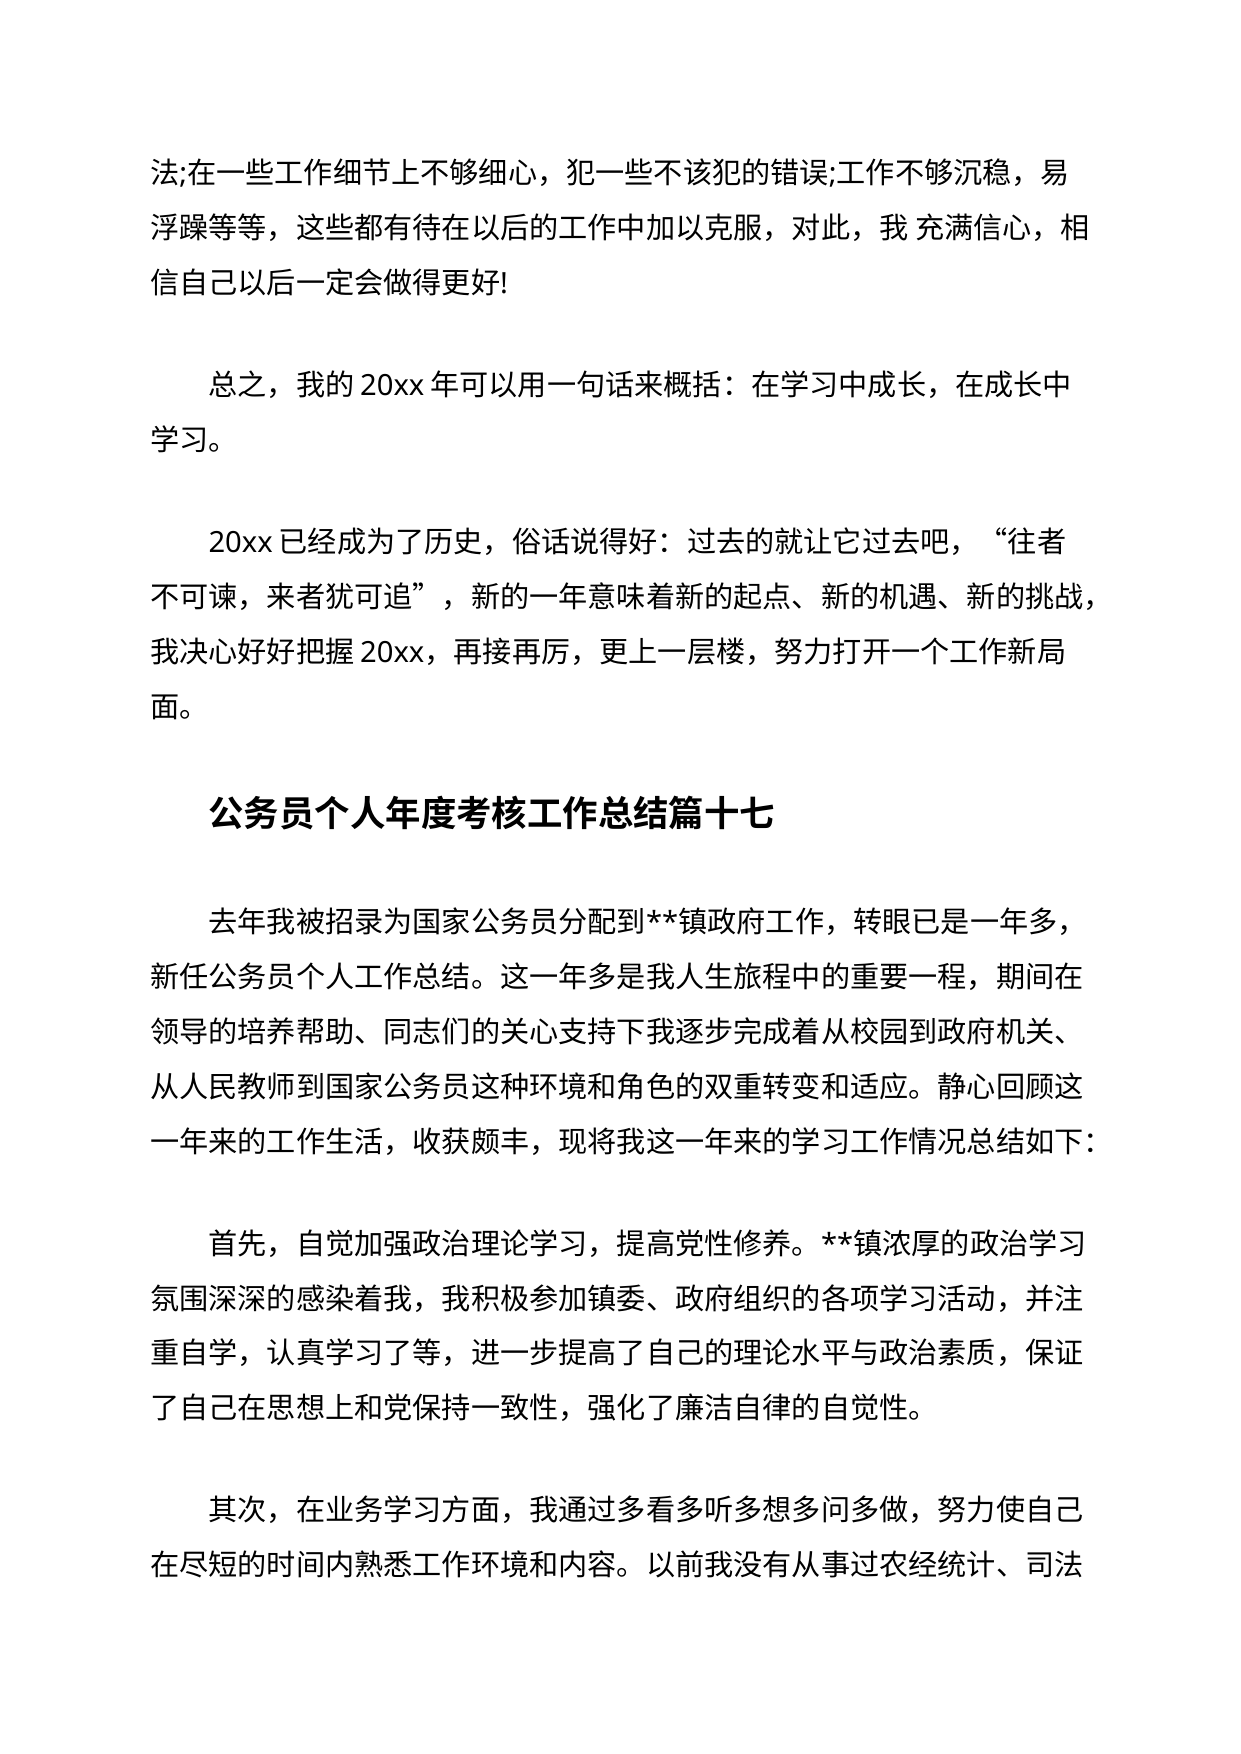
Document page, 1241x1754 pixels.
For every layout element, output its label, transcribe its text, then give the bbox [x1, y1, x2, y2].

text 20xx已经成为了历史，俗话说得好：过去的就让它过去吧，“往者不可谏，来者犹可追”，新的一年意味着新的起点、新的机遇、新的挑战，我决心好好把握20xx，再接再厉，更上一层楼，努力打开一个工作新局 面。 [150, 519, 1090, 726]
text 总之，我的20xx年可以用一句话来概括：在学习中成长，在成长中学习。 [150, 362, 1090, 459]
text 首先，自觉加强政治理论学习，提高党性修养。**镇浓厚的政治学习氛围深深的感染着我，我积极参加镇委、政府组织的各项学习活动，并注重自学，认真学习了等，进一步提高了自己的理论水平与政治素质，保证了自己在思想上和党保持一致性，强化了廉洁自律的自觉性。 [150, 1220, 1090, 1427]
text 公务员个人年度考核工作总结篇十七 [150, 785, 1090, 837]
text 去年我被招录为国家公务员分配到**镇政府工作，转眼已是一年多，新任公务员个人工作总结。这一年多是我人生旅程中的重要一程，期间在领导的培养帮助、同志们的关心支持下我逐步完成着从校园到政府机关、从人民教师到国家公务员这种环境和角色的双重转变和适应。静心回顾这一年来的工作生活，收获颇丰，现将我这一年来的学习工作情况总结如下： [150, 899, 1090, 1161]
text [150, 150, 1090, 302]
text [150, 1487, 1090, 1584]
